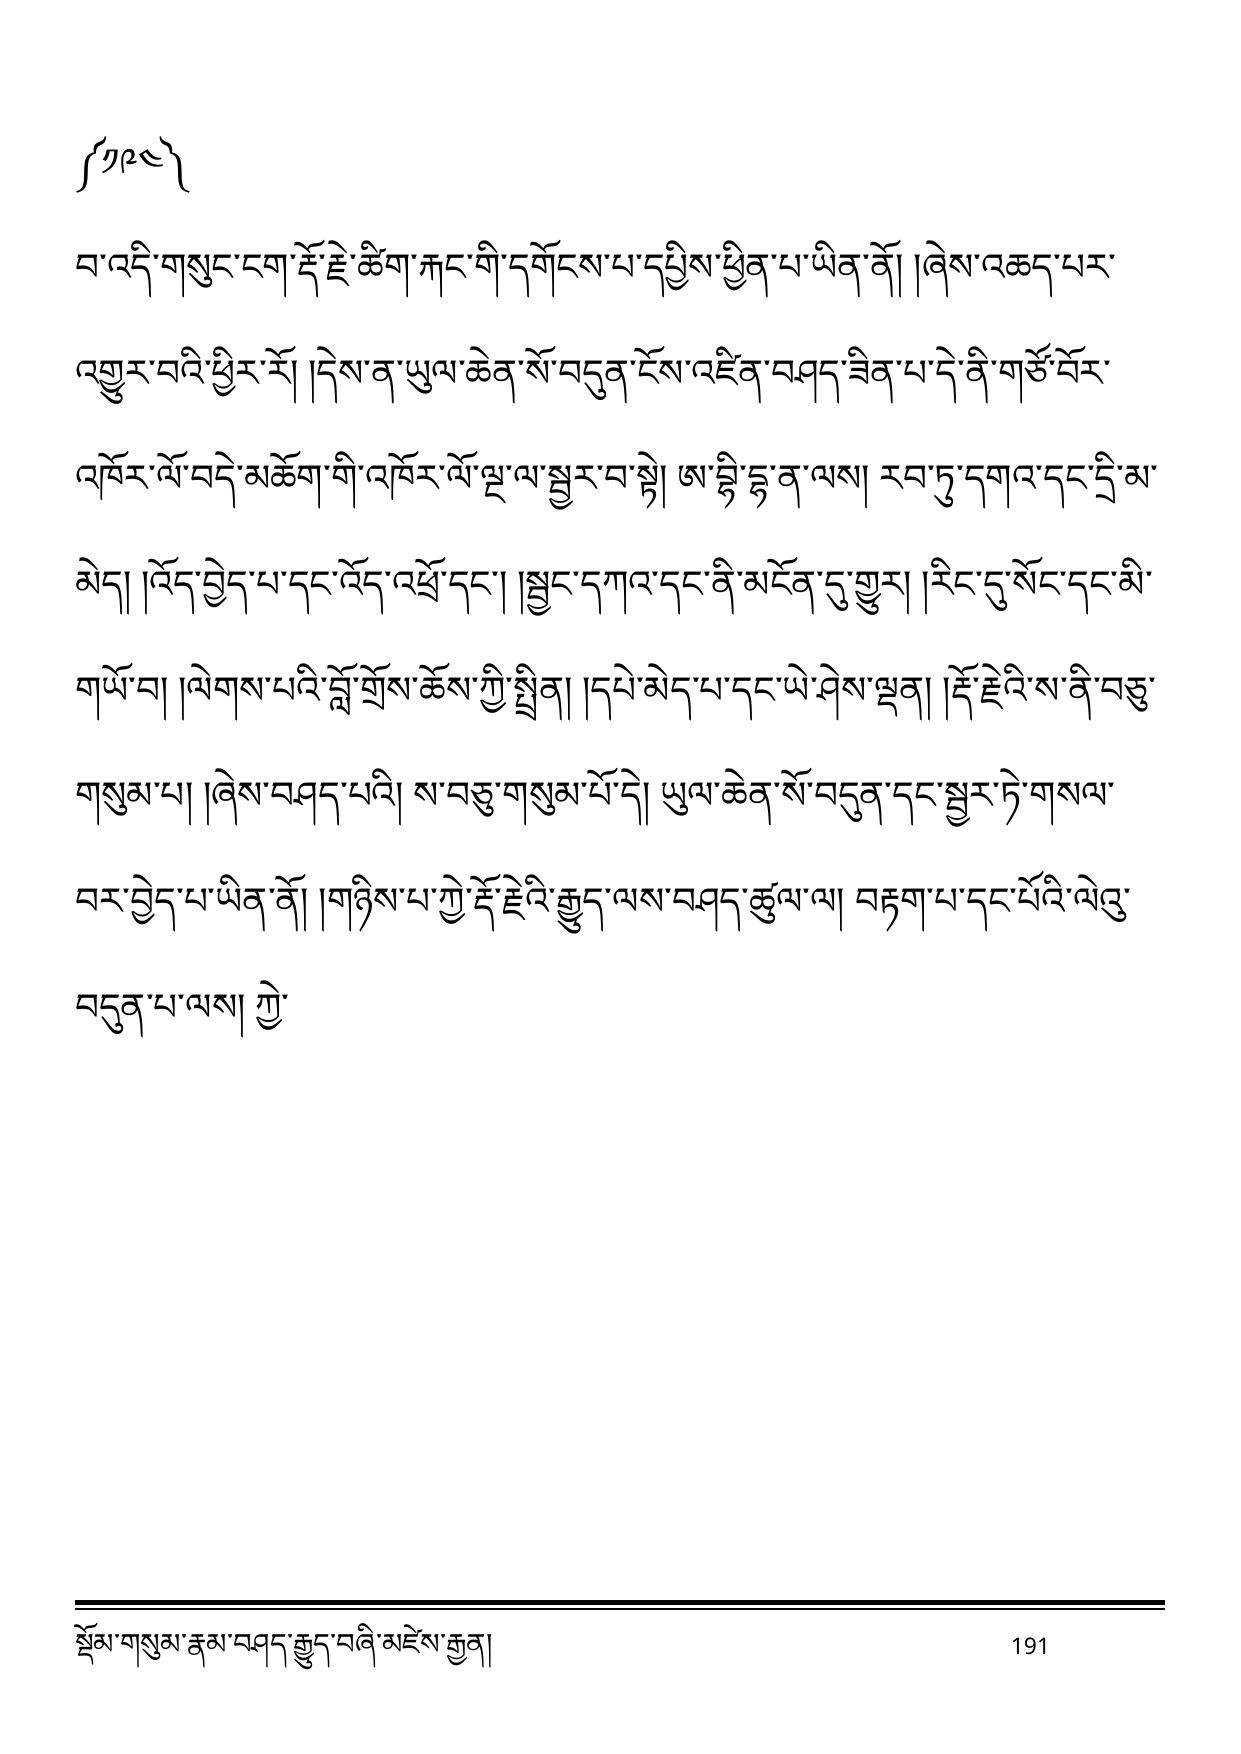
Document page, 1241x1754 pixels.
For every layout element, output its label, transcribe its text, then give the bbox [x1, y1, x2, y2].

text བ་འདི་གསུང་ངག་རྡོ་རྗེ་ཚིག་རྐང་གི་དགོངས་པ་དཔྱིས་ཕྱིན་པ་ཡིན་ནོ། །ཞེས་འཆད་པར་འགྱུར་བའི་ཕྱིར་རོ། །དེས་ན་ཡུལ་ཆེན་སོ་བདུན་ངོས་འཛིན་བཤད་ཟིན་པ་དེ་ནི་གཙོ་བོར་འཁོར་ལོ་བདེ་མཆོག་གི་འཁོར་ལོ་ལྔ་ལ་སྦྱར་བ་སྟེ། ཨ་བྷི་དྷ་ན་ལས། རབ་ཏུ་དགའ་དང་དྲི་མ་མེད། །འོད་བྱེད་པ་དང་འོད་འཕྲོ་དང་། །སྦྱང་དཀའ་དང་ནི་མངོན་དུ་གྱུར། །རིང་དུ་སོང་དང་མི་གཡོ་བ། །ལེགས་པའི་བློ་གྲོས་ཆོས་ཀྱི་སྤྲིན། །དཔེ་མེད་པ་དང་ཡེ་ཤེས་ལྡན། །རྡོ་རྗེའི་ས་ནི་བཅུ་གསུམ་པ། །ཞེས་བཤད་པའི། ས་བཅུ་གསུམ་པོ་དེ། ཡུལ་ཆེན་སོ་བདུན་དང་སྦྱར་ཏེ་གསལ་བར་བྱེད་པ་ཡིན་ནོ། །གཉིས་པ་ཀྱེ་རྡོ་རྗེའི་རྒྱུད་ལས་བཤད་ཚུལ་ལ། བརྟག་པ་དང་པོའི་ལེའུ་བདུན་པ་ལས། ཀྱེ་ [75, 226, 1165, 1071]
text ༼༡༩༤༽ [75, 120, 1165, 226]
